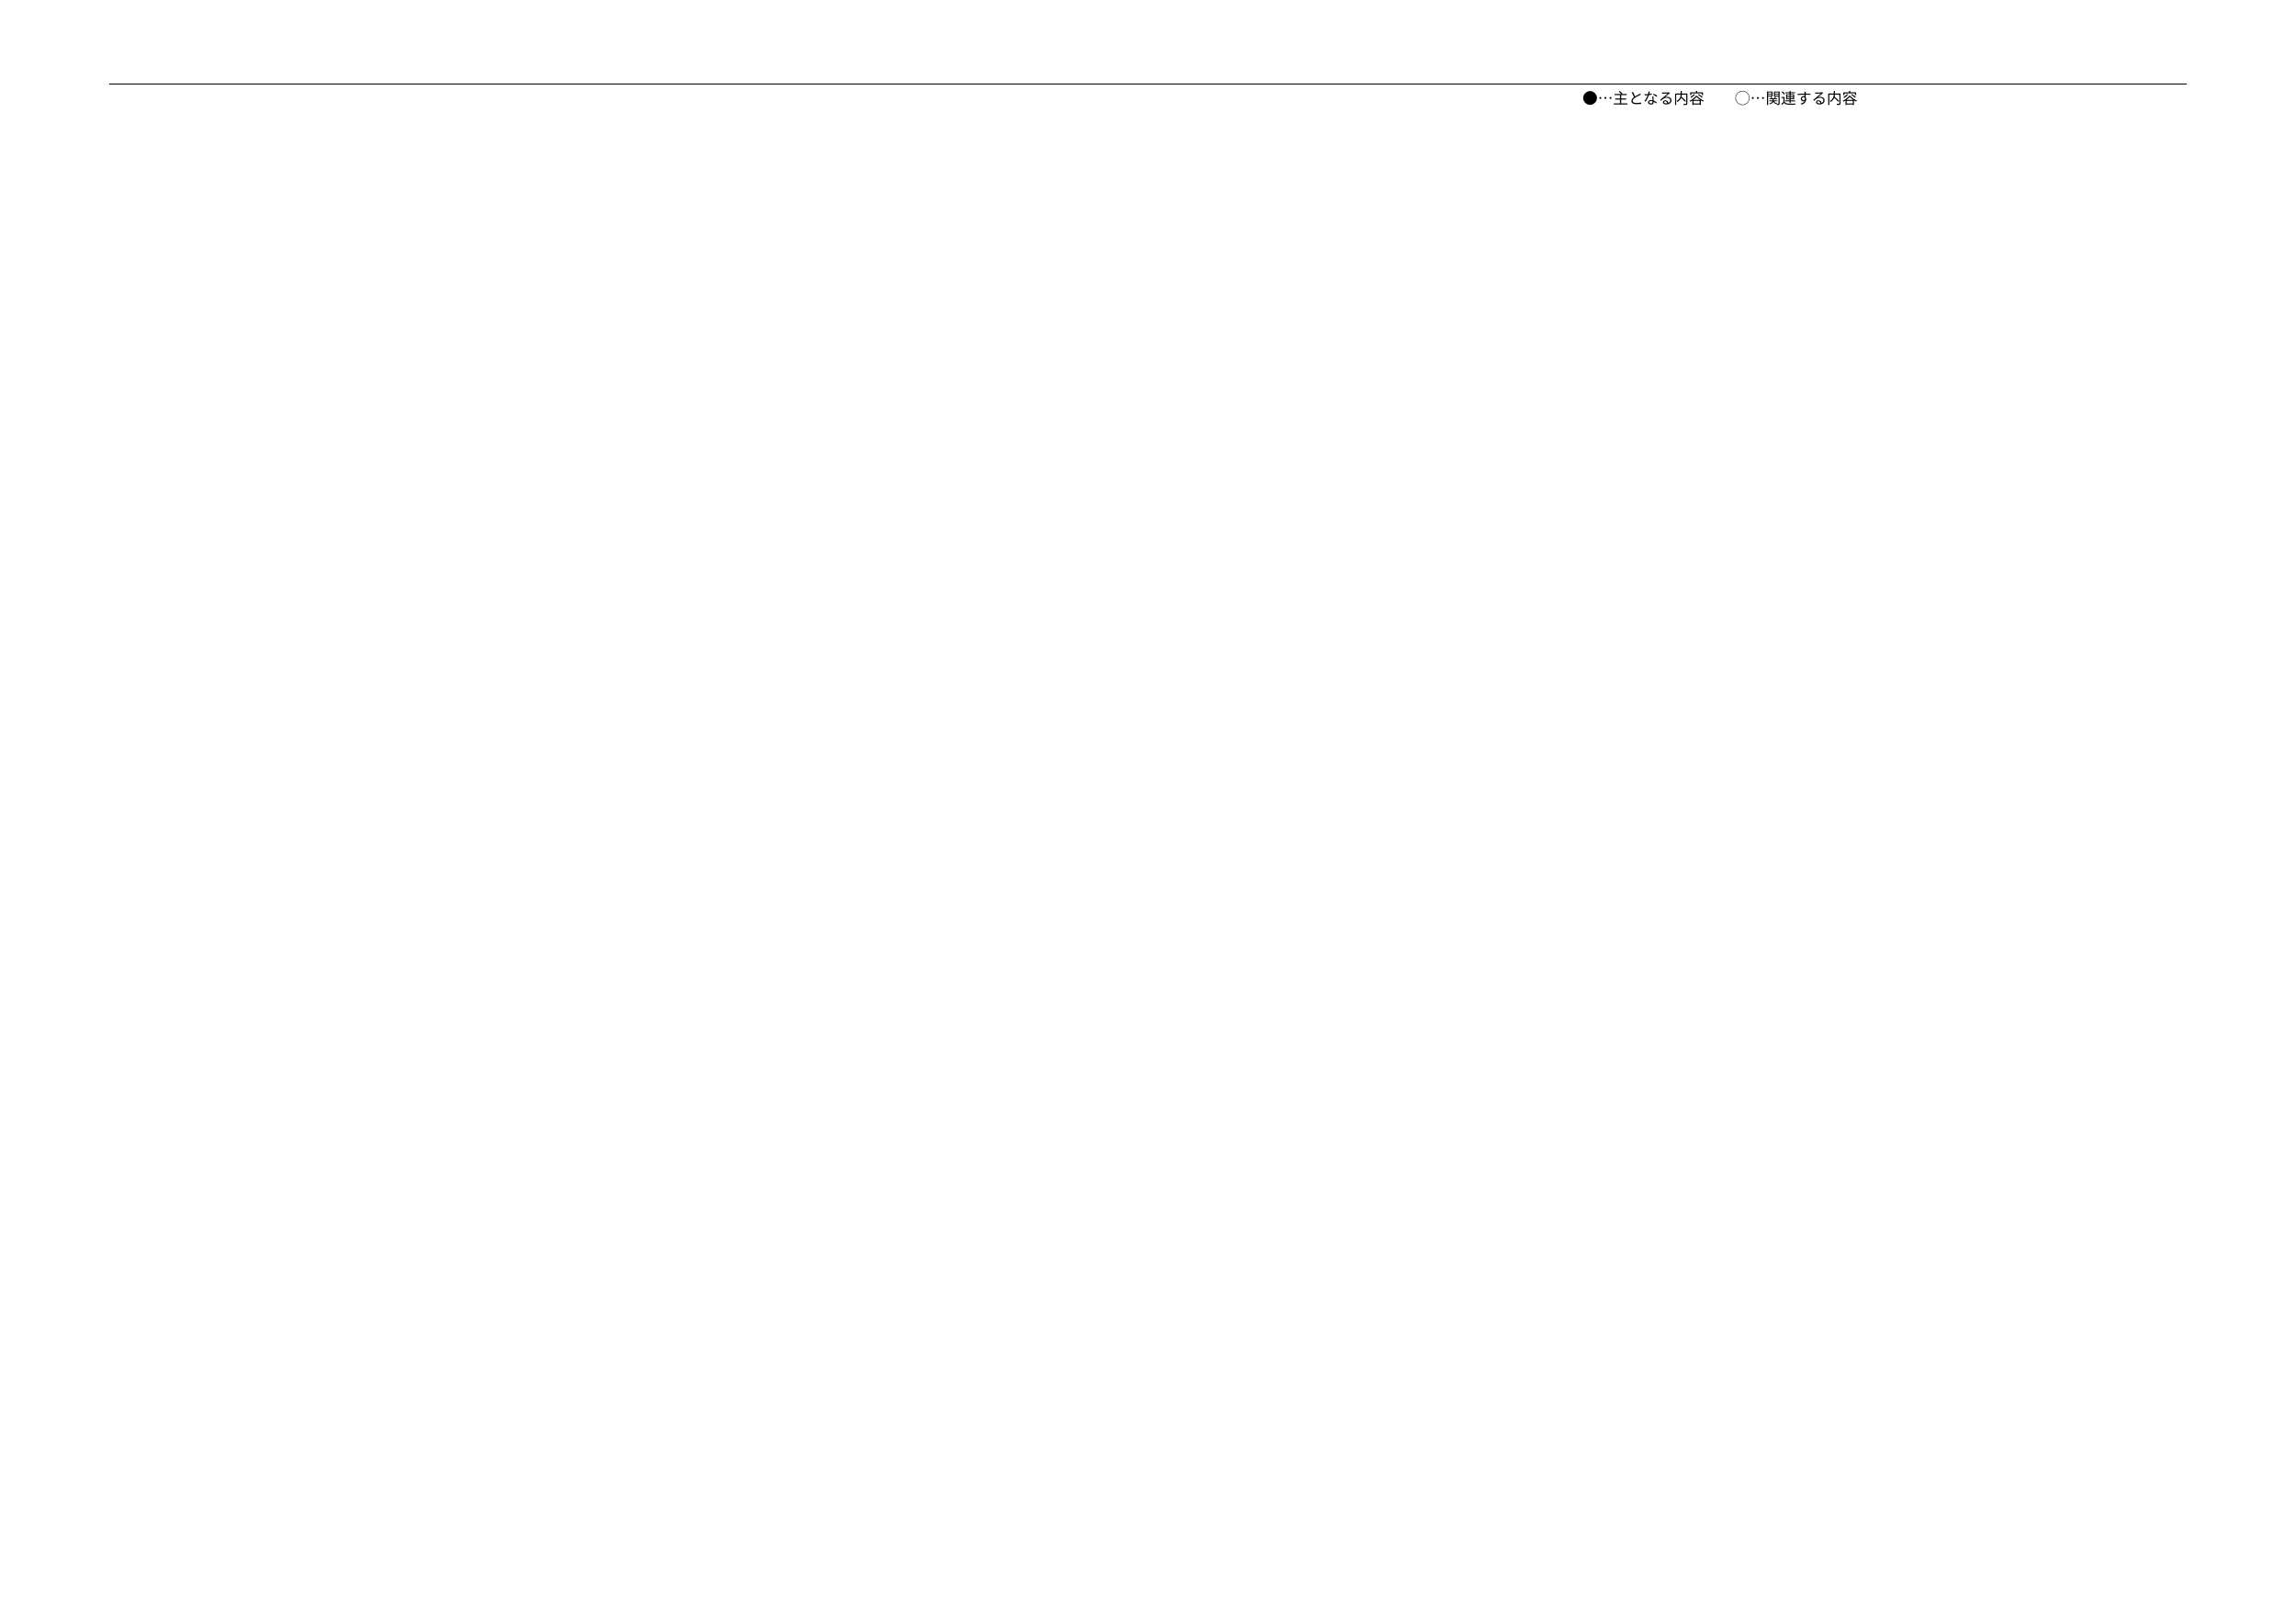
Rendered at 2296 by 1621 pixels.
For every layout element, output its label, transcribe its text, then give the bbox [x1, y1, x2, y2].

table_cell ●…主となる内容 ◯…関連する内容 [504, 84, 2187, 110]
table_cell [109, 84, 504, 110]
